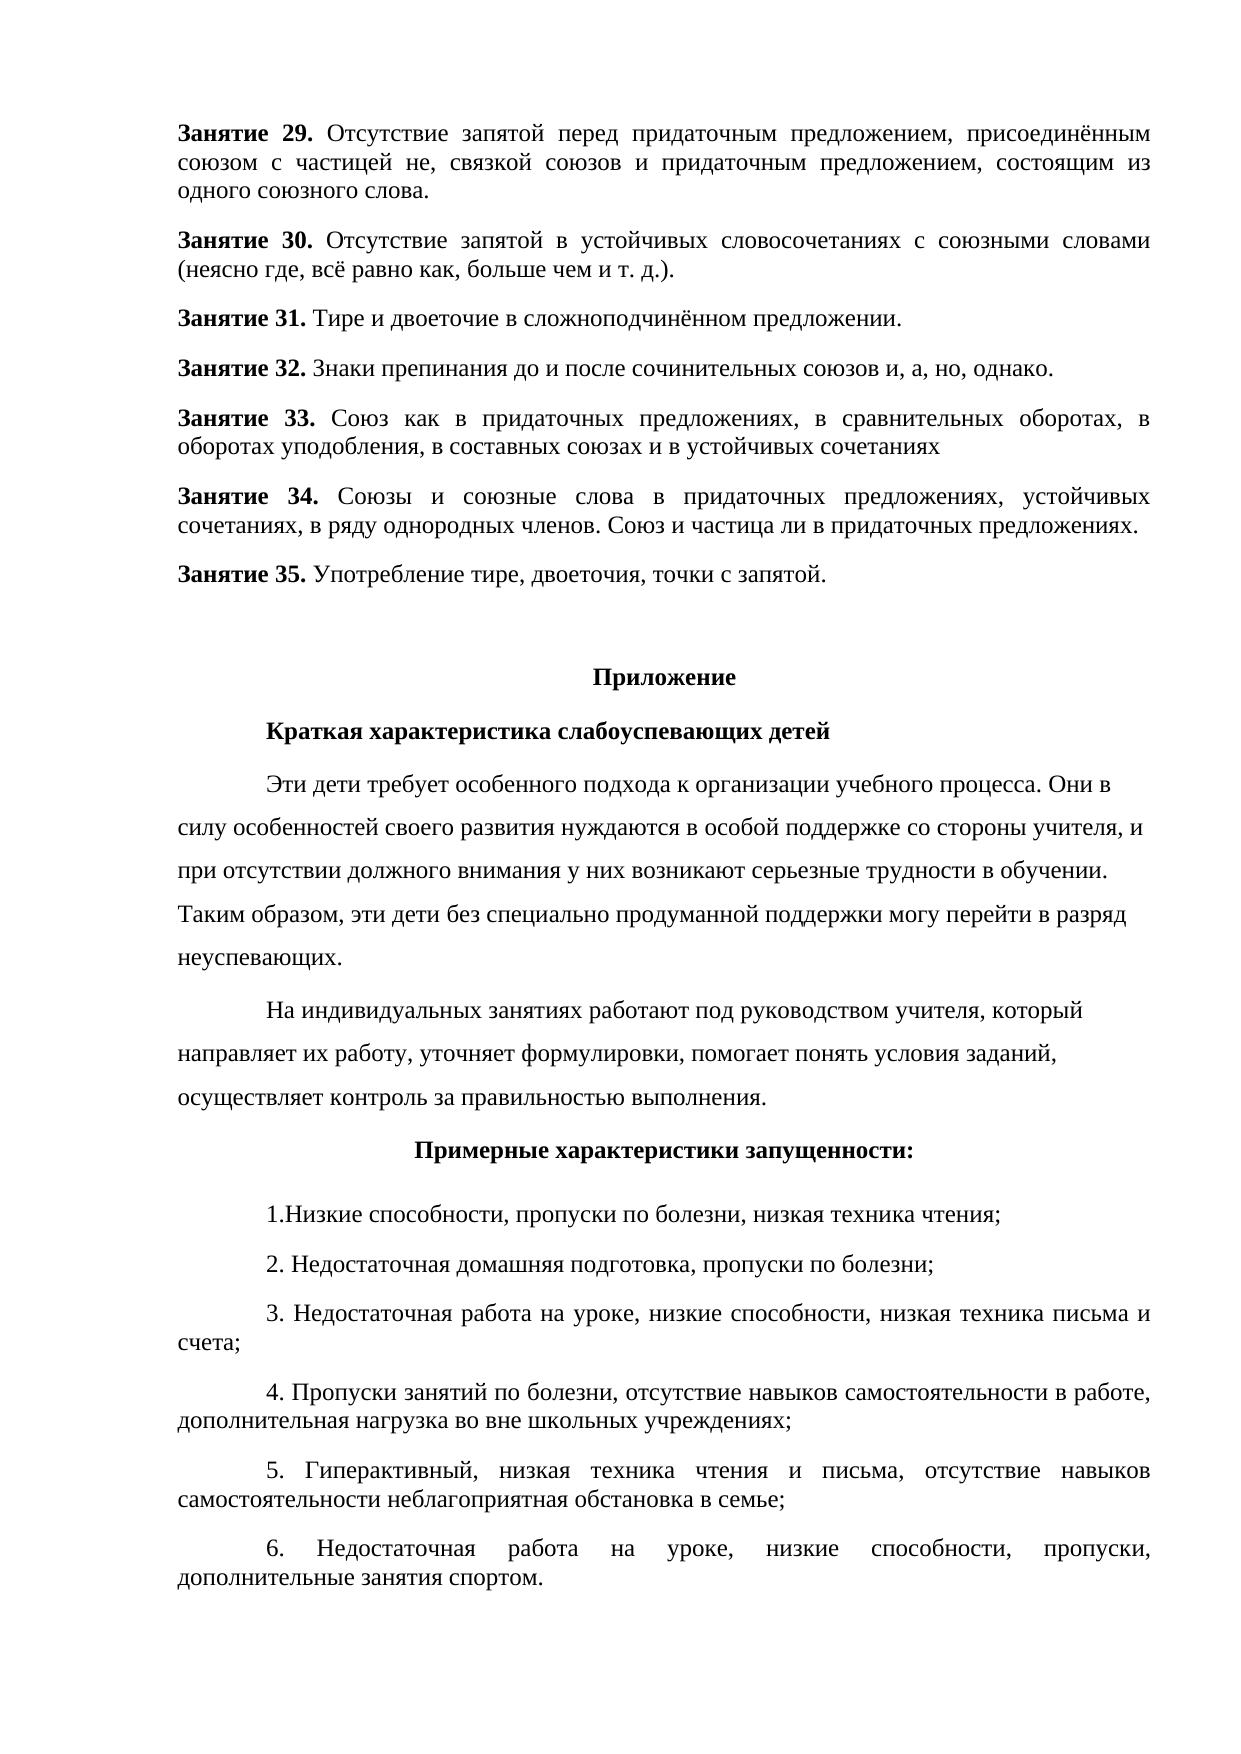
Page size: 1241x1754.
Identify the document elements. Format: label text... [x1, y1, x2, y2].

text Эти дети требует особенного подхода к организации учебного процесса. Они в силу особенностей своего развития нуждаются в особой поддержке со стороны учителя, и при отсутствии должного внимания у них возникают серьезные трудности в обучении. Таким образом, эти дети без специально продуманной поддержки могу перейти в разряд неуспевающих. [177, 769, 1152, 971]
text Занятие 31. Тире и двоеточие в сложноподчинённом предложении. [177, 303, 1152, 332]
text 5. Гиперактивный, низкая техника чтения и письма, отсутствие навыков самостоятельности неблагоприятная обстановка в семье; [177, 1455, 1152, 1512]
text 3. Недостаточная работа на уроке, низкие способности, низкая техника письма и счета; [177, 1298, 1152, 1356]
text Примерные характеристики запущенности: [177, 1135, 1152, 1164]
text Занятие 32. Знаки препинания до и после сочинительных союзов и, а, но, однако. [177, 353, 1152, 382]
text Занятие 35. Употребление тире, двоеточия, точки с запятой. [177, 559, 1152, 588]
text 6. Недостаточная работа на уроке, низкие способности, пропуски, дополнительные занятия спортом. [177, 1533, 1152, 1591]
text 2. Недостаточная домашняя подготовка, пропуски по болезни; [177, 1249, 1152, 1277]
text 1.Низкие способности, пропуски по болезни, низкая техника чтения; [177, 1199, 1152, 1228]
text Занятие 33. Союз как в придаточных предложениях, в сравнительных оборотах, в оборотах уподобления, в составных союзах и в устойчивых сочетаниях [177, 403, 1152, 460]
text Краткая характеристика слабоуспевающих детей [177, 716, 1152, 744]
text Занятие 29. Отсутствие запятой перед придаточным предложением, присоединённым союзом с частицей не, связкой союзов и придаточным предложением, состоящим из одного союзного слова. [177, 118, 1152, 204]
text 4. Пропуски занятий по болезни, отсутствие навыков самостоятельности в работе, дополнительная нагрузка во вне школьных учреждениях; [177, 1377, 1152, 1434]
text Занятие 30. Отсутствие запятой в устойчивых словосочетаниях с союзными словами (неясно где, всё равно как, больше чем и т. д.). [177, 225, 1152, 283]
text На индивидуальных занятиях работают под руководством учителя, который направляет их работу, уточняет формулировки, помогает понять условия заданий, осуществляет контроль за правильностью выполнения. [177, 995, 1152, 1110]
text Приложение [177, 662, 1152, 691]
text Занятие 34. Союзы и союзные слова в придаточных предложениях, устойчивых сочетаниях, в ряду однородных членов. Союз и частица ли в придаточных предложениях. [177, 481, 1152, 538]
